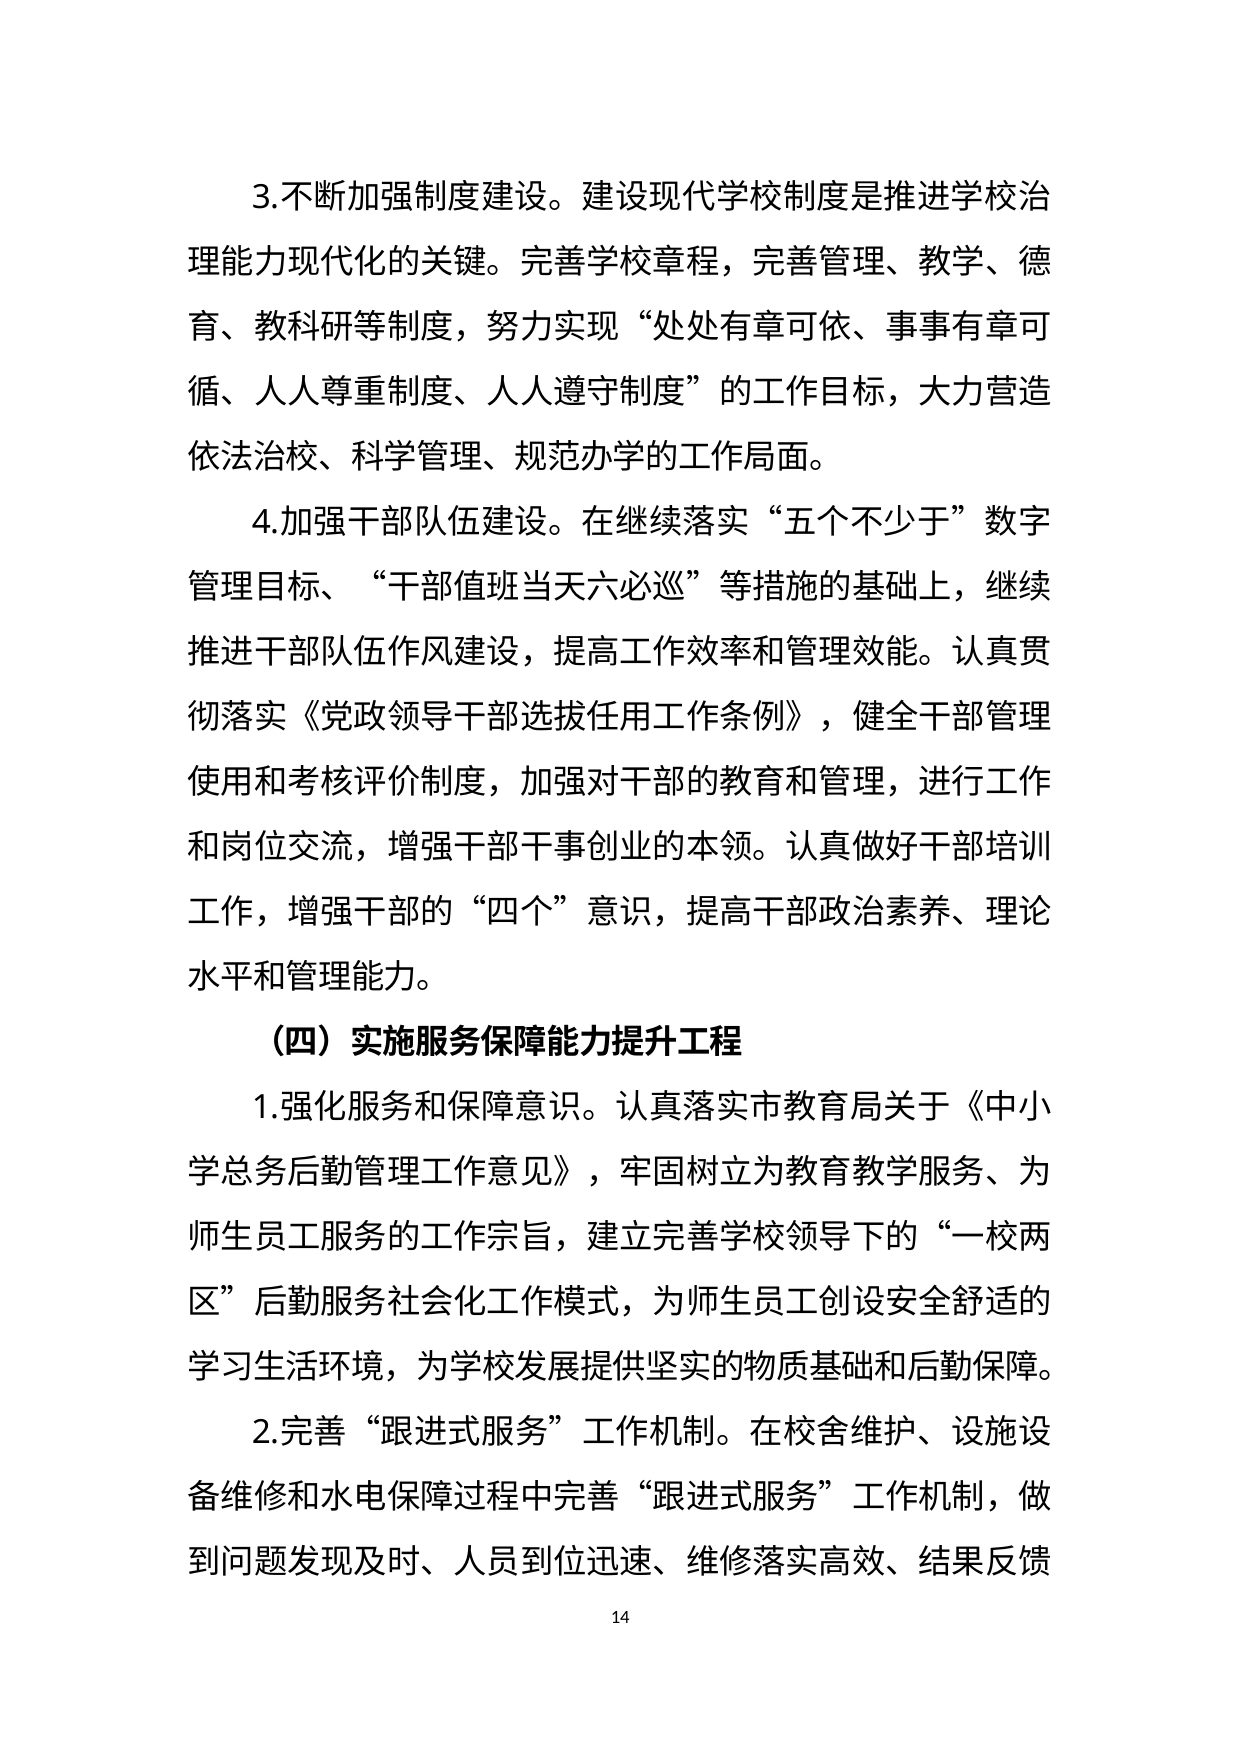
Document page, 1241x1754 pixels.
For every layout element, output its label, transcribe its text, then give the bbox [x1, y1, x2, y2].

text 1.强化服务和保障意识。认真落实市教育局关于《中小学总务后勤管理工作意见》，牢固树立为教育教学服务、为师生员工服务的工作宗旨，建立完善学校领导下的“一校两区”后勤服务社会化工作模式，为师生员工创设安全舒适的学习生活环境，为学校发展提供坚实的物质基础和后勤保障。 [187, 1072, 1053, 1397]
text 4.加强干部队伍建设。在继续落实“五个不少于”数字管理目标、“干部值班当天六必巡”等措施的基础上，继续推进干部队伍作风建设，提高工作效率和管理效能。认真贯彻落实《党政领导干部选拔任用工作条例》，健全干部管理使用和考核评价制度，加强对干部的教育和管理，进行工作和岗位交流，增强干部干事创业的本领。认真做好干部培训工作，增强干部的“四个”意识，提高干部政治素养、理论水平和管理能力。 [187, 487, 1053, 1007]
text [187, 1397, 1053, 1592]
text 3.不断加强制度建设。建设现代学校制度是推进学校治理能力现代化的关键。完善学校章程，完善管理、教学、德育、教科研等制度，努力实现“处处有章可依、事事有章可循、人人尊重制度、人人遵守制度”的工作目标，大力营造依法治校、科学管理、规范办学的工作局面。 [187, 162, 1053, 487]
text （四）实施服务保障能力提升工程 [187, 1007, 1053, 1072]
